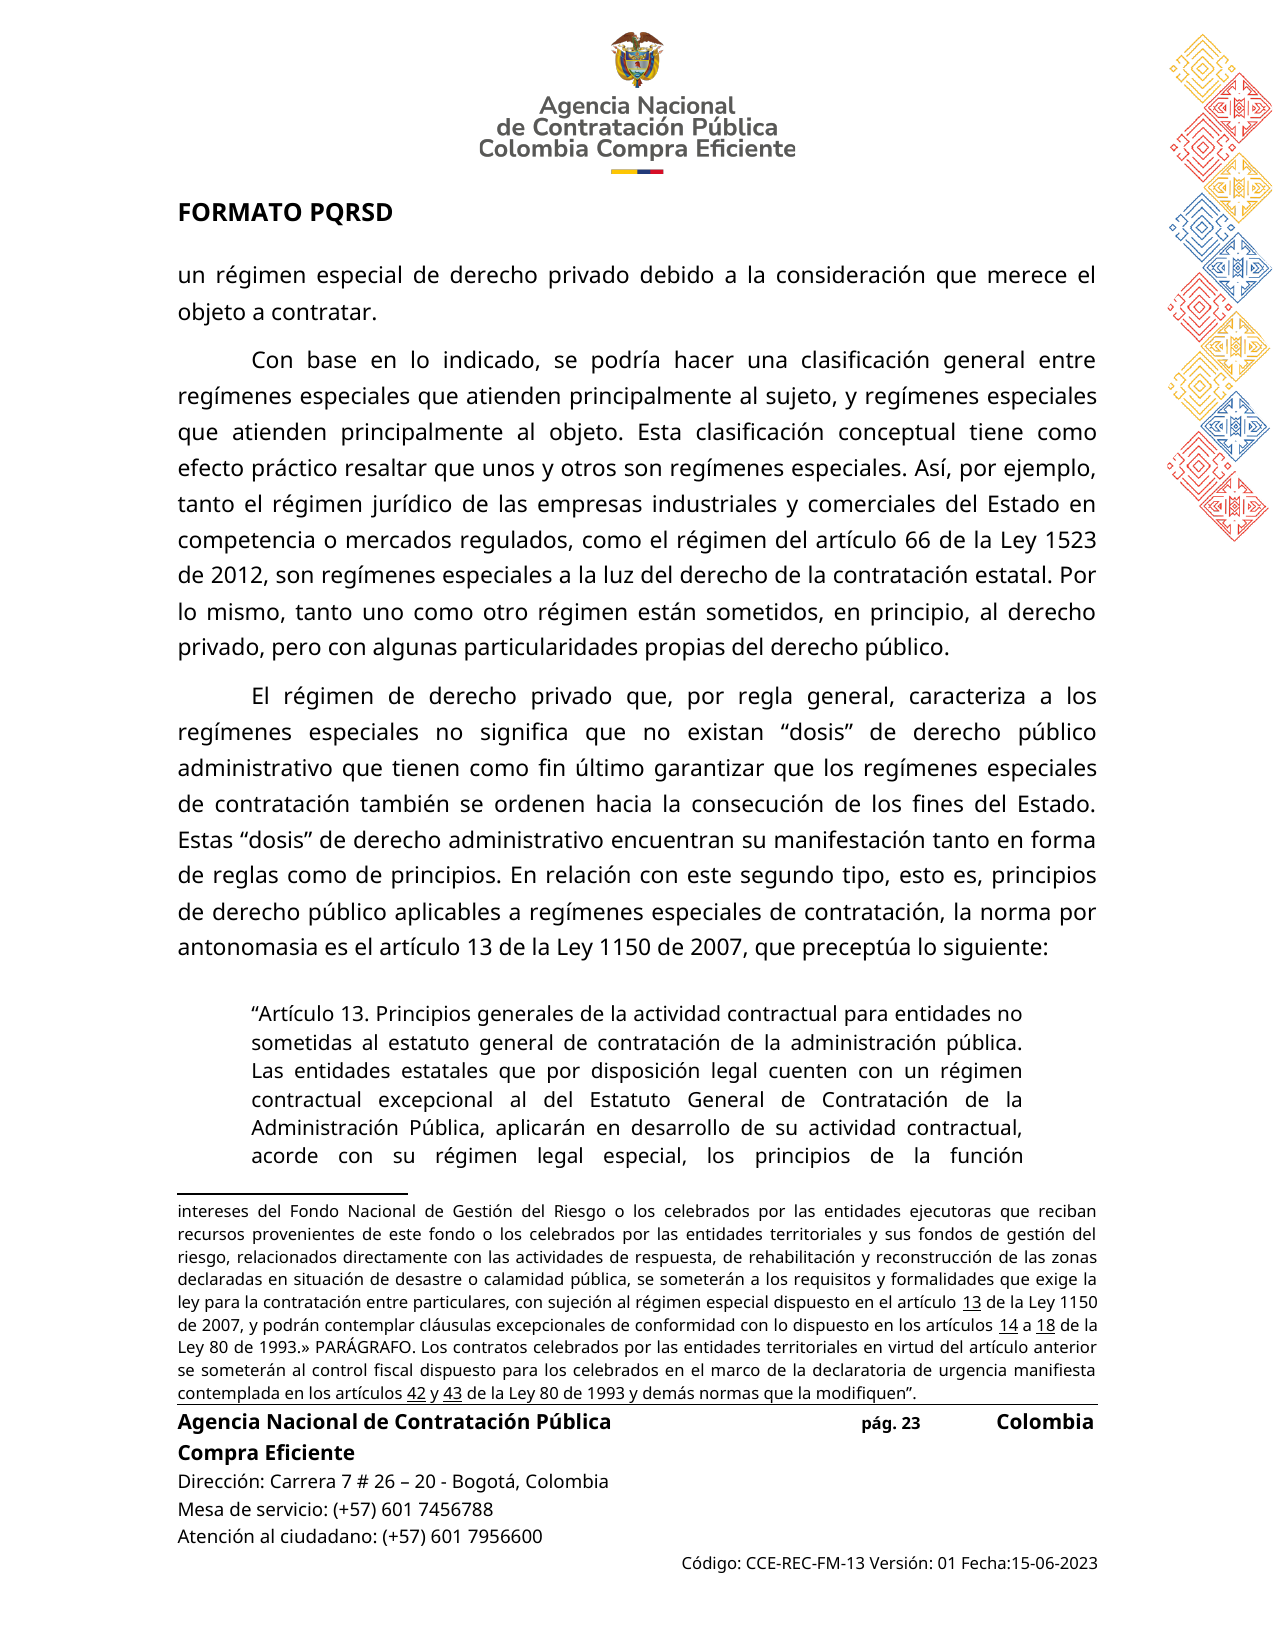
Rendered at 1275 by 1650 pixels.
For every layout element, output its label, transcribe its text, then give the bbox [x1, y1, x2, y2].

picture [1165, 33, 1272, 539]
picture [479, 32, 796, 174]
text Con base en lo indicado, se podría hacer una clasificación general entre regímenes especiales que atienden principalmente al sujeto, y regímenes especiales que atienden principalmente al objeto. Esta clasificación conceptual tiene como efecto práctico resaltar que unos y otros son regímenes especiales. Así, por ejemplo, tanto el régimen jurídico de las empresas industriales y comerciales del Estado en competencia o mercados regulados, como el régimen del artículo 66 de la Ley 1523 de 2012, son regímenes especiales a la luz del derecho de la contratación estatal. Por lo mismo, tanto uno como otro régimen están sometidos, en principio, al derecho privado, pero con algunas particularidades propias del derecho público. [177, 344, 1098, 663]
text El régimen de derecho privado que, por regla general, caracteriza a los regímenes especiales no significa que no existan “dosis” de derecho público administrativo que tienen como fin último garantizar que los regímenes especiales de contratación también se ordenen hacia la consecución de los fines del Estado. Estas “dosis” de derecho administrativo encuentran su manifestación tanto en forma de reglas como de principios. En relación con este segundo tipo, esto es, principios de derecho público aplicables a regímenes especiales de contratación, la norma por antonomasia es el artículo 13 de la Ley 1150 de 2007, que preceptúa lo siguiente: [177, 680, 1098, 963]
